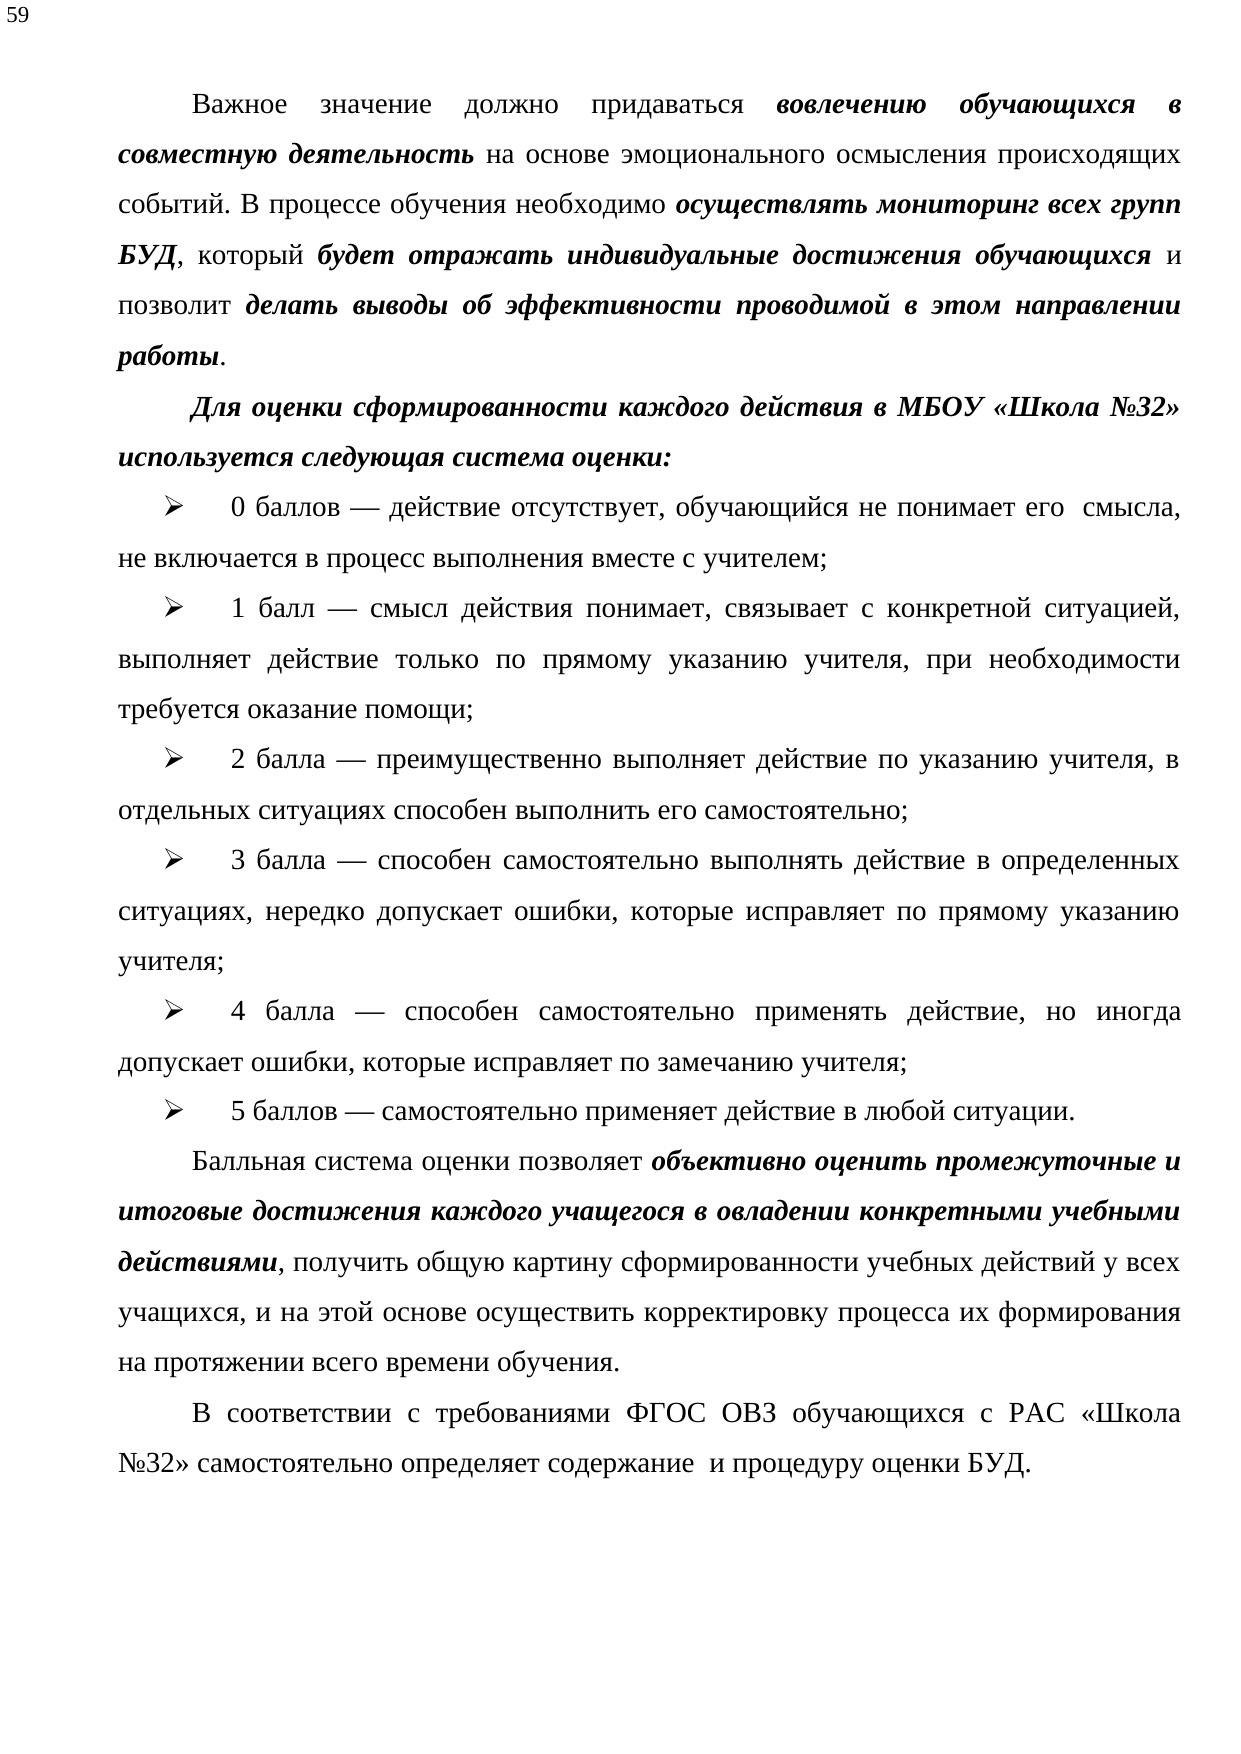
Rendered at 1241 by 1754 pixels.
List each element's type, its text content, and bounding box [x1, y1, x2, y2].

text В соответствии с требованиями ФГОС ОВЗ обучающихся с РАС «Школа №32» самостоятельно определяет содержание и процедуру оценки БУД. [118, 1395, 1181, 1479]
subtitle Для оценки сформированности каждого действия в МБОУ «Школа №32» используется следующая система оценки: [118, 389, 1182, 472]
text Важное значение должно придаваться вовлечению обучающихся в совместную деятельность на основе эмоционального осмысления происходящих событий. В процессе обучения необходимо осуществлять мониторинг всех групп БУД, который будет отражать индивидуальные достижения обучающихся и позволит делать выводы об эффективности проводимой в этом направлении работы. [118, 86, 1182, 371]
list 3 балла ― способен самостоятельно выполнять действие в определенных ситуациях, нередко допускает ошибки, которые исправляет по прямому указанию учителя; [118, 842, 1181, 977]
list 1 балл ― смысл действия понимает, связывает с конкретной ситуацией, выполняет действие только по прямому указанию учителя, при необходимости требуется оказание помощи; [118, 591, 1181, 725]
list 2 балла ― преимущественно выполняет действие по указанию учителя, в отдельных ситуациях способен выполнить его самостоятельно; [118, 742, 1181, 826]
list 4 балла ― способен самостоятельно применять действие, но иногда допускает ошибки, которые исправляет по замечанию учителя; [118, 993, 1182, 1077]
list 5 баллов ― самостоятельно применяет действие в любой ситуации. [162, 1094, 1205, 1128]
text Балльная система оценки позволяет объективно оценить промежуточные и итоговые достижения каждого учащегося в овладении конкретными учебными действиями, получить общую картину сформированности учебных действий у всех учащихся, и на этой основе осуществить корректировку процесса их формирования на протяжении всего времени обучения. [118, 1143, 1182, 1378]
list 0 баллов ― действие отсутствует, обучающийся не понимает его смысла, не включается в процесс выполнения вместе с учителем; [118, 489, 1181, 573]
